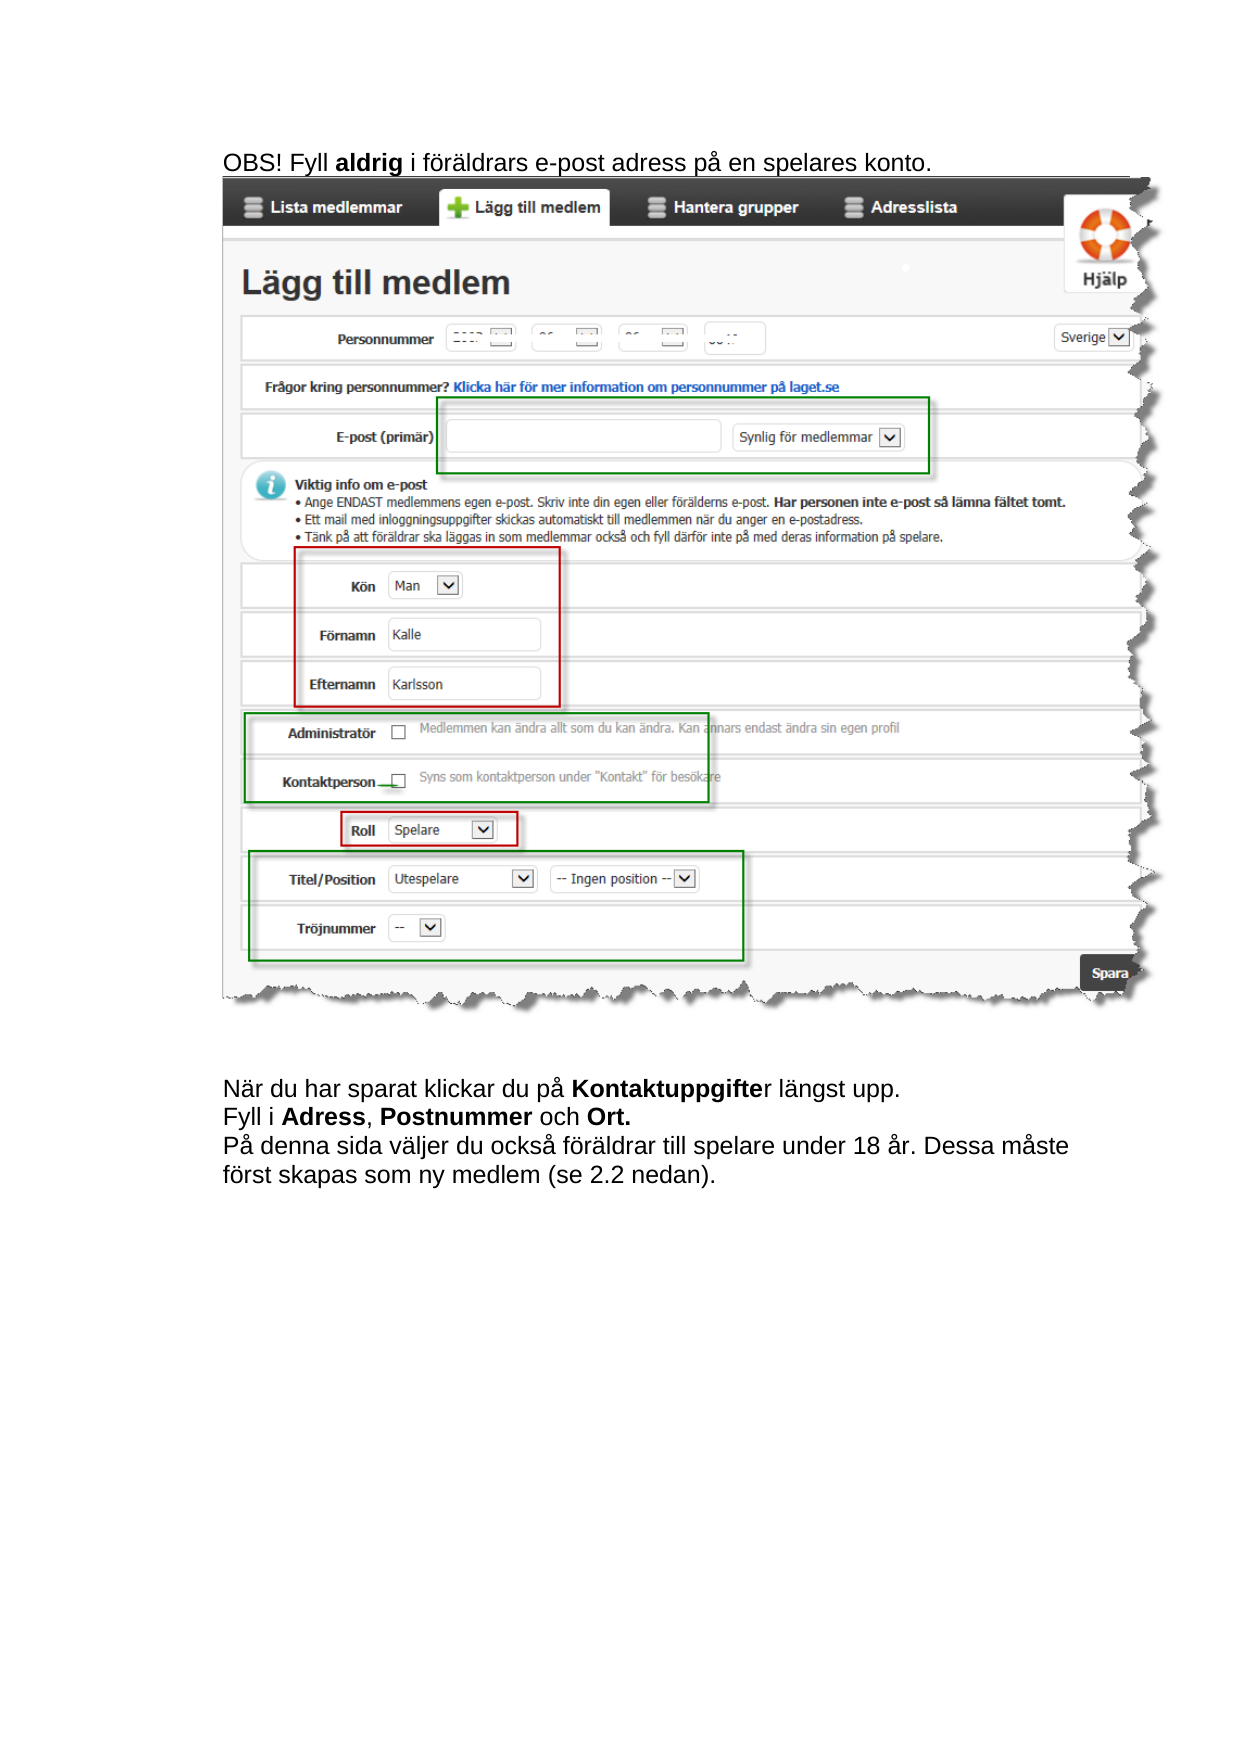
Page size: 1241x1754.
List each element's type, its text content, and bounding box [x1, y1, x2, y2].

picture [222, 176, 1168, 1016]
list När du har sparat klickar du på Kontaktuppgifter längst upp. Fyll i Adress, Postnummer och Ort. På denna sida väljer du också föräldrar till spelare under 18 år. Dessa måste först skapas som ny medlem (se 2.2 nedan). Minst en förälder måste anges till spelaren. [223, 1016, 1093, 1188]
